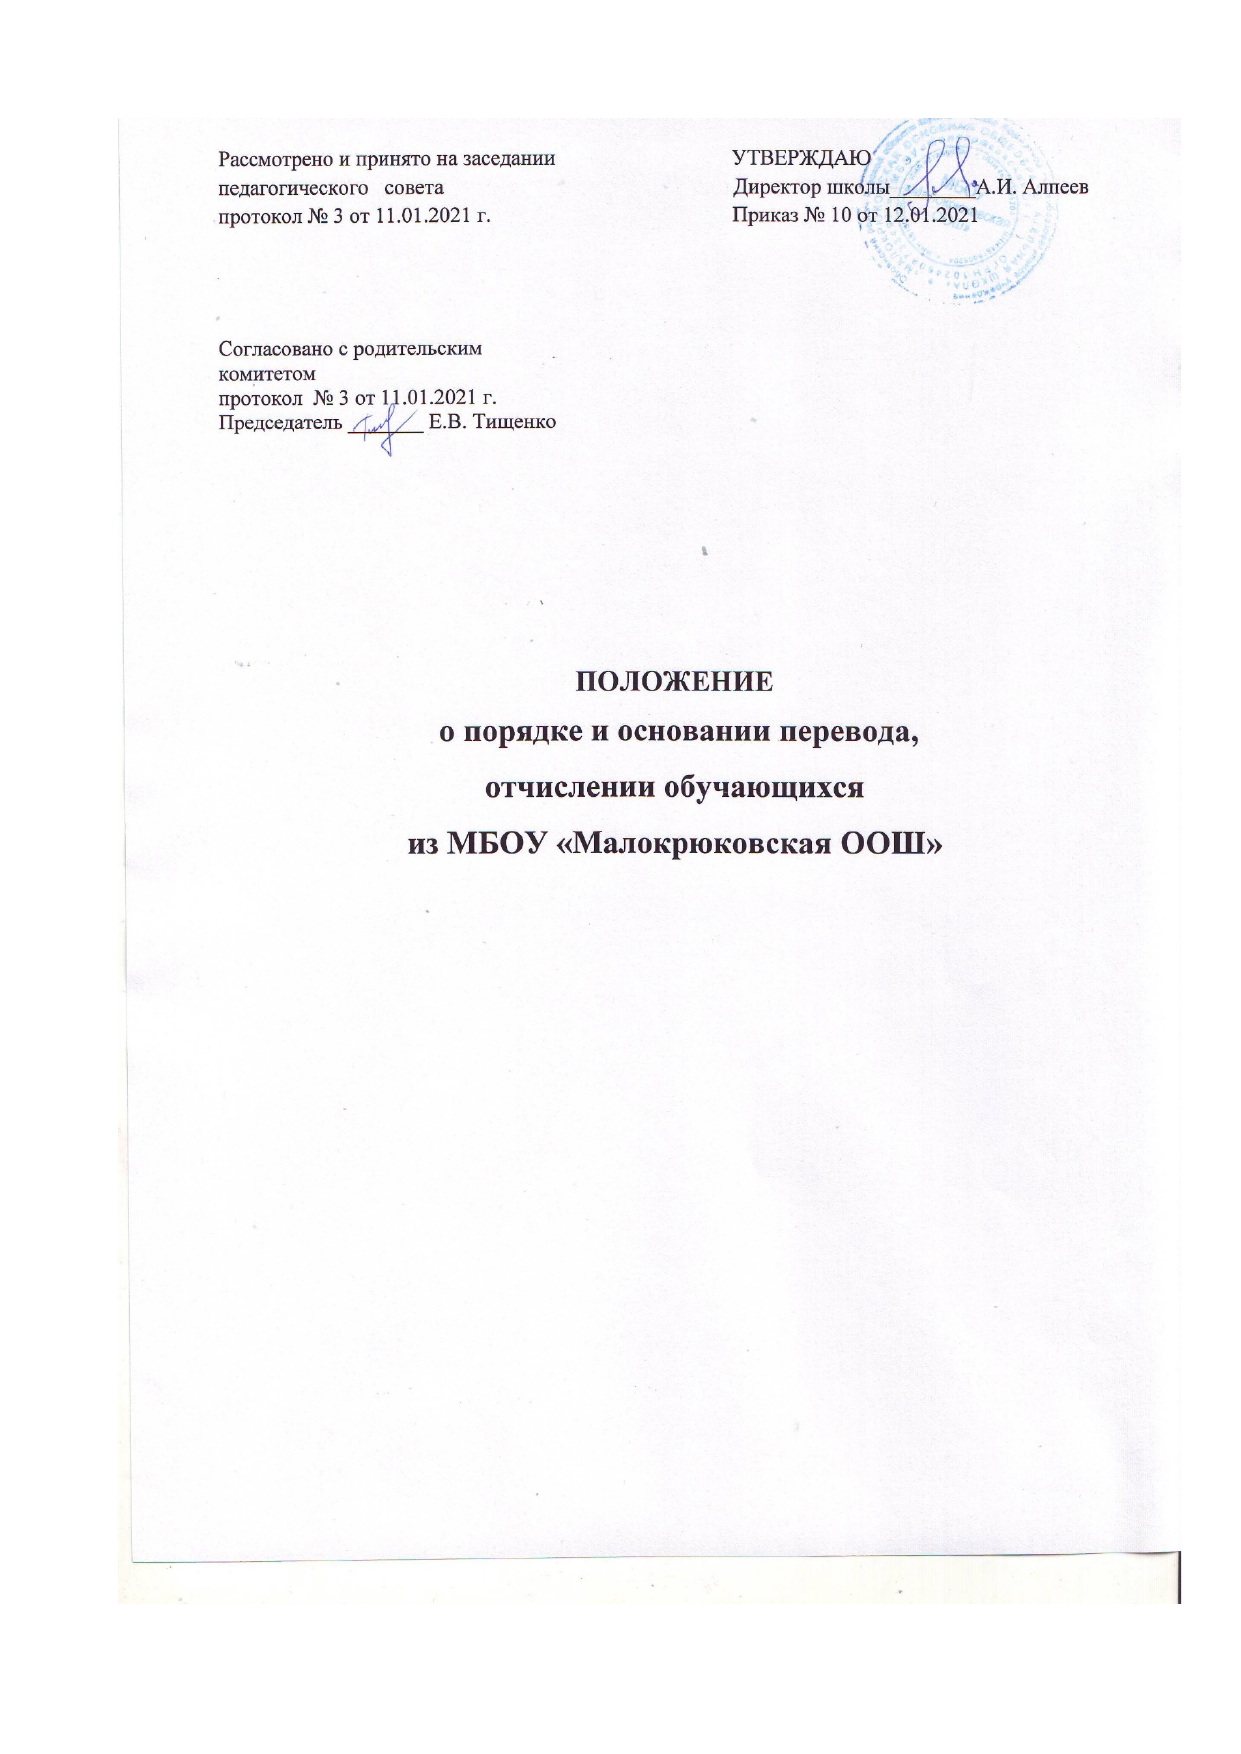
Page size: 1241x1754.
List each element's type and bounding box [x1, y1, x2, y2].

picture [118, 118, 1182, 1604]
